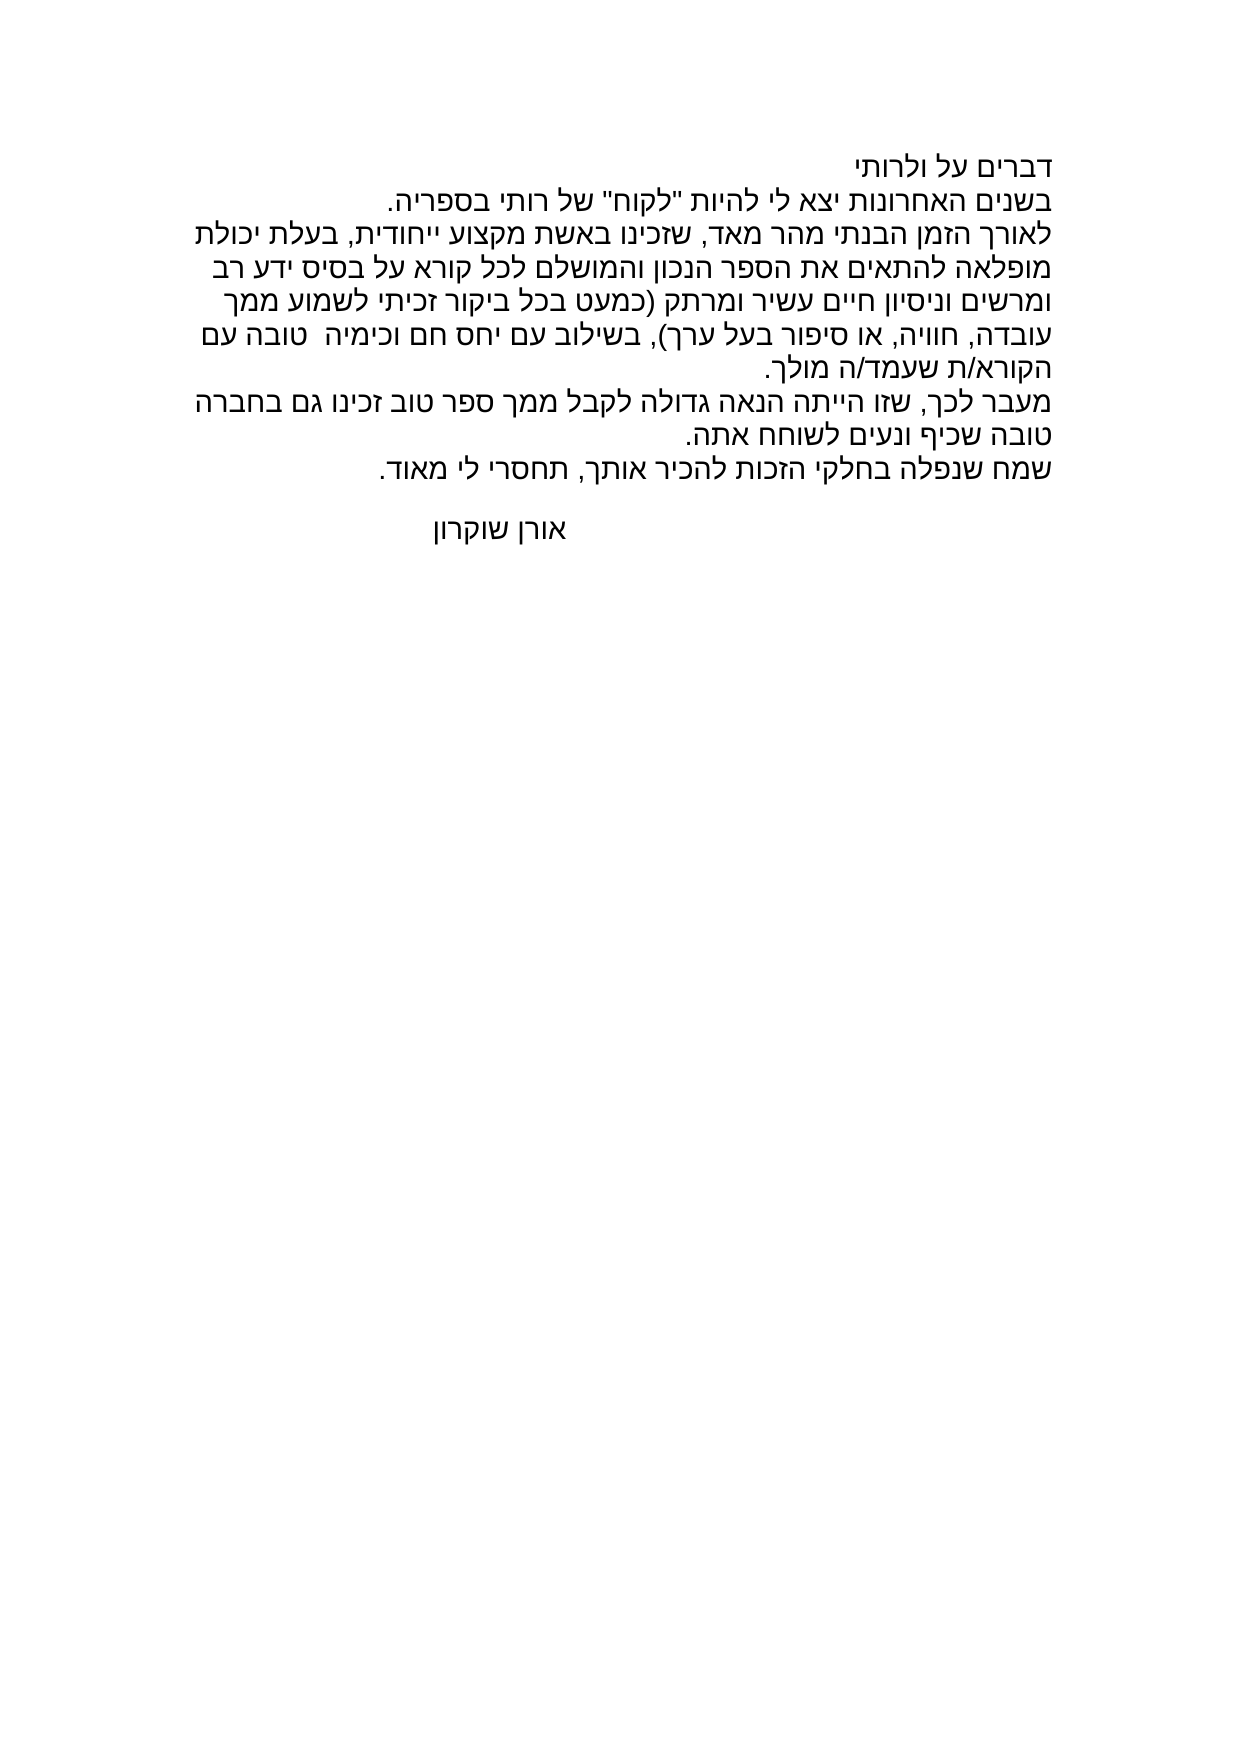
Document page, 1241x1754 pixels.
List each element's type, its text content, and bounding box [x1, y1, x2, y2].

text מעבר לכך, שזו הייתה הנאה גדולה לקבל ממך ספר טוב זכינו גם בחברה טובה שכיף ונעים לשוחח אתה. [187, 385, 1053, 452]
text אורן שוקרון [187, 512, 1053, 545]
text לאורך הזמן הבנתי מהר מאד, שזכינו באשת מקצוע ייחודית, בעלת יכולת מופלאה להתאים את הספר הנכון והמושלם לכל קורא על בסיס ידע רב ומרשים וניסיון חיים עשיר ומרתק (כמעט בכל ביקור זכיתי לשמוע ממך עובדה, חוויה, או סיפור בעל ערך), בשילוב עם יחס חם וכימיה טובה עם הקורא/ת שעמד/ה מולך. [187, 217, 1053, 385]
text שמח שנפלה בחלקי הזכות להכיר אותך, תחסרי לי מאוד. [187, 452, 1053, 485]
text דברים על ולרותי [187, 150, 1053, 183]
text בשנים האחרונות יצא לי להיות "לקוח" של רותי בספריה. [187, 183, 1053, 217]
